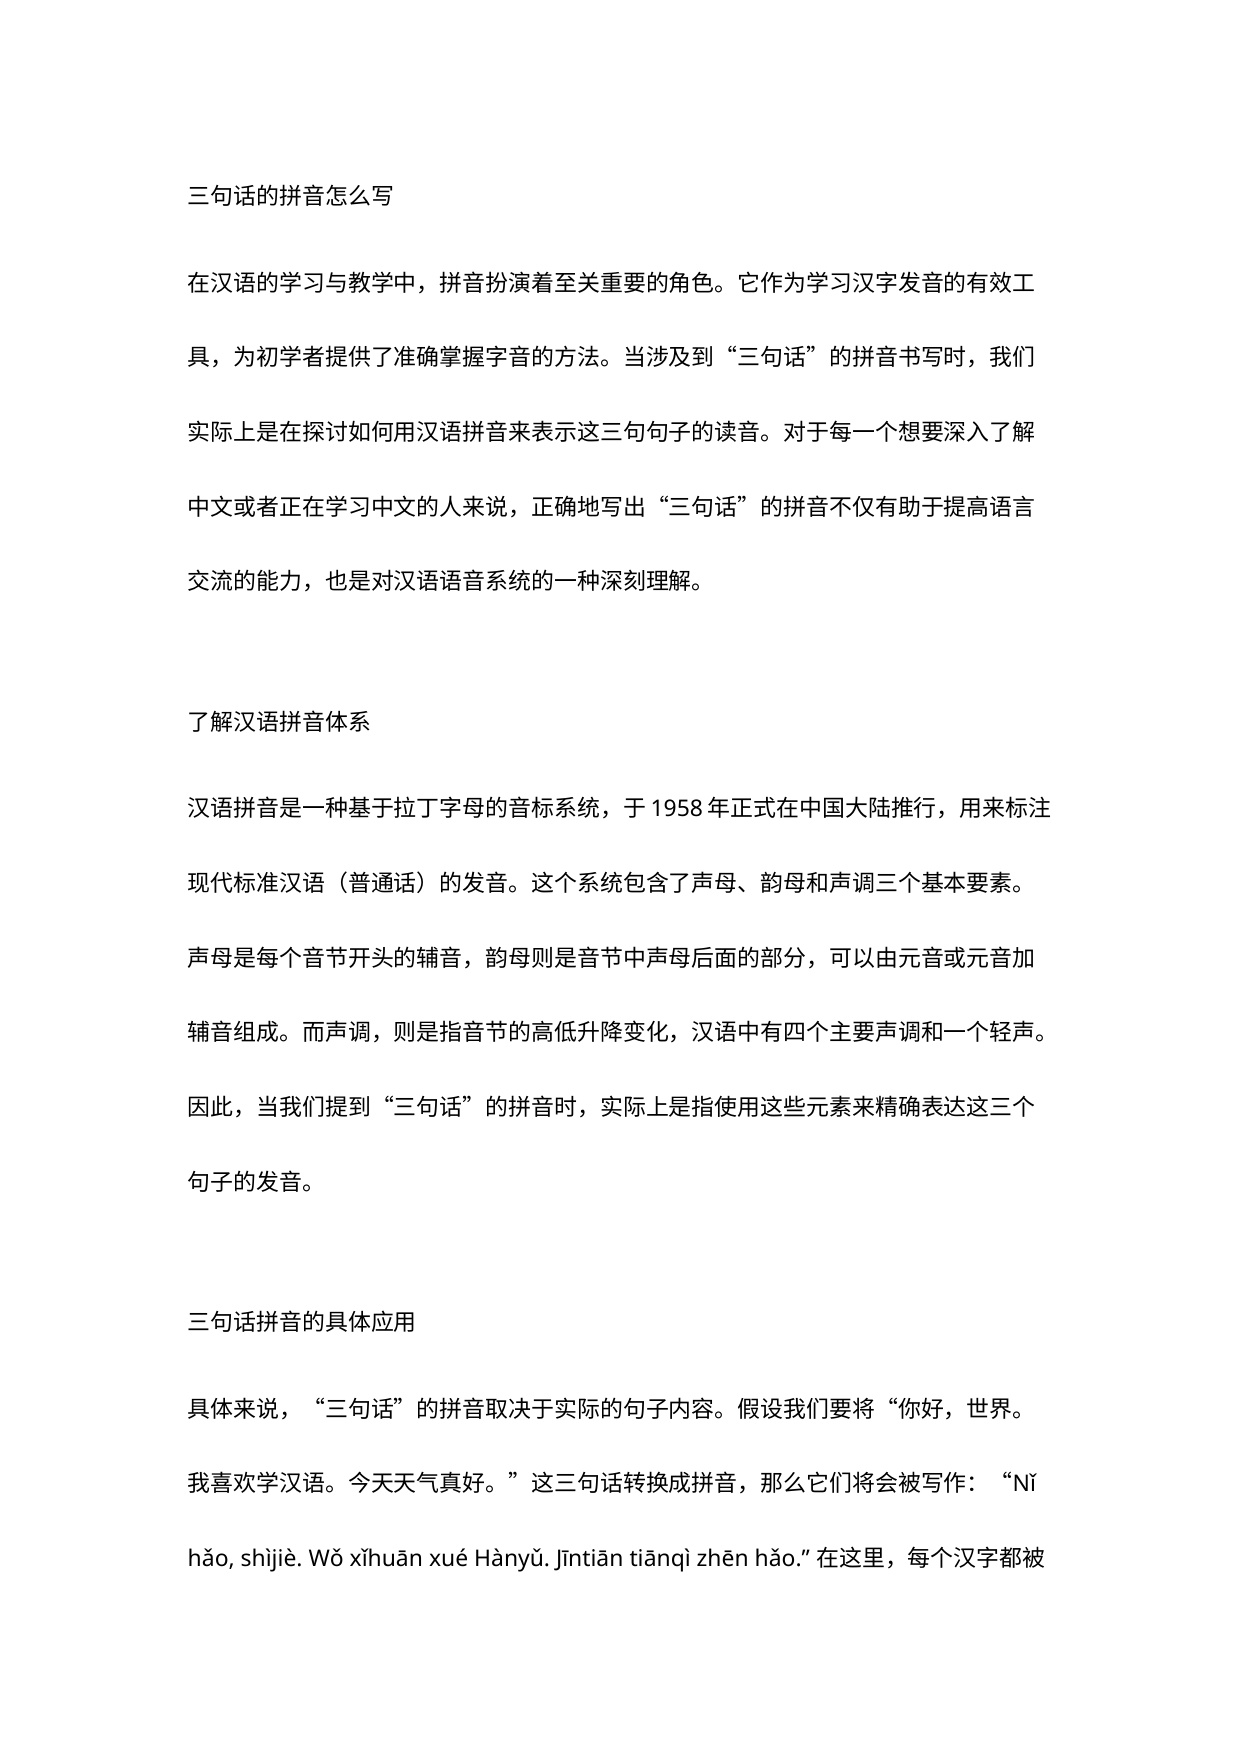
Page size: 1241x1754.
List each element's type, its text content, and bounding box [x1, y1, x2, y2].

text 了解汉语拼音体系 [187, 688, 1053, 753]
text 汉语拼音是一种基于拉丁字母的音标系统，于1958年正式在中国大陆推行，用来标注现代标准汉语（普通话）的发音。这个系统包含了声母、韵母和声调三个基本要素。声母是每个音节开头的辅音，韵母则是音节中声母后面的部分，可以由元音或元音加辅音组成。而声调，则是指音节的高低升降变化，汉语中有四个主要声调和一个轻声。因此，当我们提到“三句话”的拼音时，实际上是指使用这些元素来精确表达这三个句子的发音。 [187, 774, 1053, 1213]
text 三句话的拼音怎么写 [187, 162, 1053, 227]
text 在汉语的学习与教学中，拼音扮演着至关重要的角色。它作为学习汉字发音的有效工具，为初学者提供了准确掌握字音的方法。当涉及到“三句话”的拼音书写时，我们实际上是在探讨如何用汉语拼音来表示这三句句子的读音。对于每一个想要深入了解中文或者正在学习中文的人来说，正确地写出“三句话”的拼音不仅有助于提高语言交流的能力，也是对汉语语音系统的一种深刻理解。 [187, 248, 1053, 612]
text 三句话拼音的具体应用 [187, 1288, 1053, 1353]
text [187, 1375, 1053, 1589]
